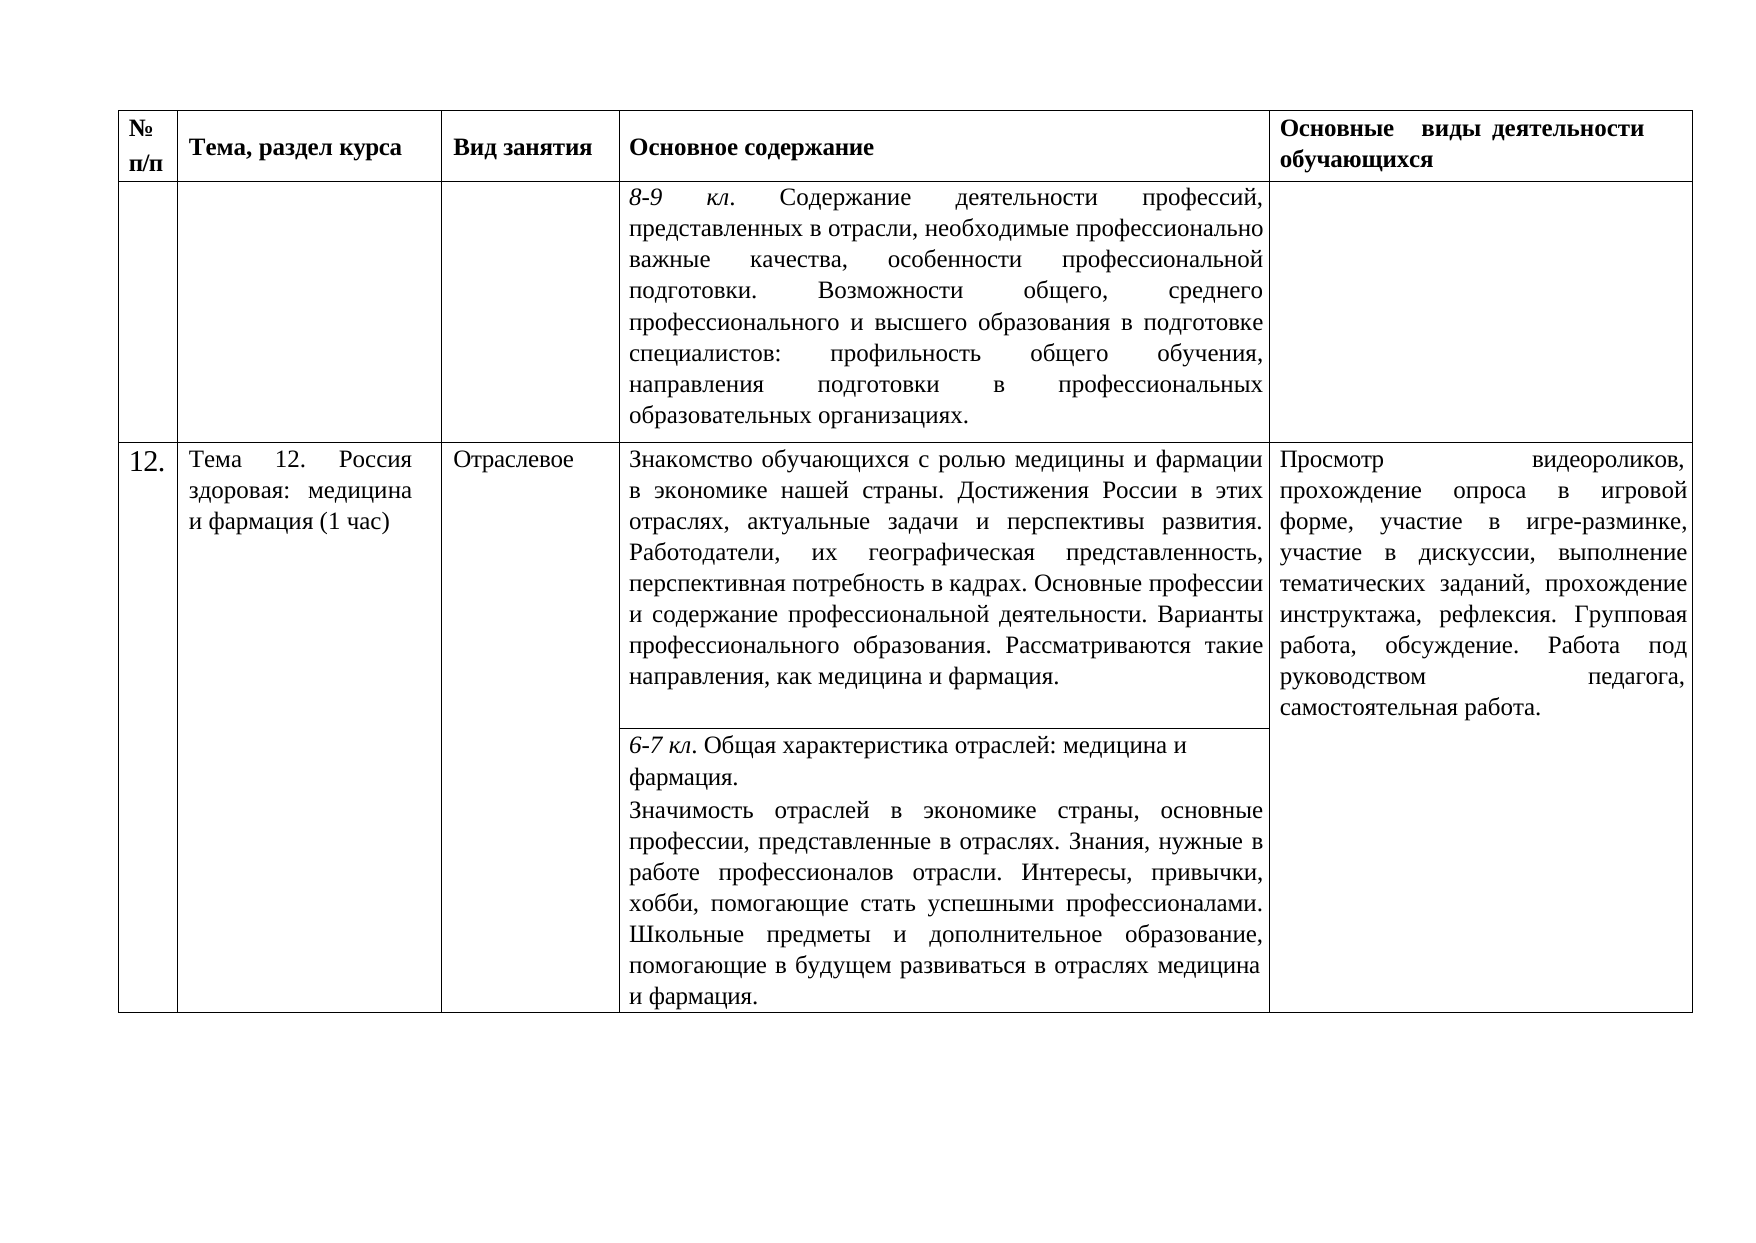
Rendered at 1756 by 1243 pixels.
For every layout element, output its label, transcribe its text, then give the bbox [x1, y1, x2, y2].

table_cell [442, 182, 619, 442]
table_header Тема, раздел курса [178, 111, 441, 181]
table_cell [178, 182, 441, 442]
table_header Вид занятия [442, 111, 619, 181]
table_header Основное содержание [620, 111, 1269, 181]
table_cell Отраслевое [442, 443, 619, 1012]
table_cell Тема 12. Россия здоровая: медицина и фармация (1 час) [178, 443, 441, 1012]
table_cell [1270, 182, 1692, 442]
table_cell Знакомство обучающихся с ролью медицины и фармации в экономике нашей страны. Достижения России в этих отраслях, актуальные задачи и перспективы развития. Работодатели, их географическая представленность, перспективная потребность в кадрах. Основные профессии и содержание профессиональной деятельности. Варианты профессионального образования. Рассматриваются такие направления, как медицина и фармация. [620, 443, 1269, 728]
table_cell 8-9 кл. Содержание деятельности профессий, представленных в отрасли, необходимые профессионально важные качества, особенности профессиональной подготовки. Возможности общего, среднего профессионального и высшего образования в подготовке специалистов: профильность общего обучения, направления подготовки в профессиональных образовательных организациях. [620, 182, 1269, 442]
table_cell [119, 182, 177, 442]
table_header Основные виды деятельности обучающихся [1270, 111, 1692, 181]
table_cell Просмотр видеороликов, прохождение опроса в игровой форме, участие в игре-разминке, участие в дискуссии, выполнение тематических заданий, прохождение инструктажа, рефлексия. Групповая работа, обсуждение. Работа под руководством педагога, самостоятельная работа. [1270, 443, 1692, 1012]
table_cell 6-7 кл. Общая характеристика отраслей: медицина и фармация. Значимость отраслей в экономике страны, основные профессии, представленные в отраслях. Знания, нужные в работе профессионалов отрасли. Интересы, привычки, хобби, помогающие стать успешными профессионалами. Школьные предметы и дополнительное образование, помогающие в будущем развиваться в отраслях медицина и фармация. [620, 729, 1269, 1012]
table_cell 12. [119, 443, 177, 1012]
table_header № п/п [119, 111, 177, 181]
